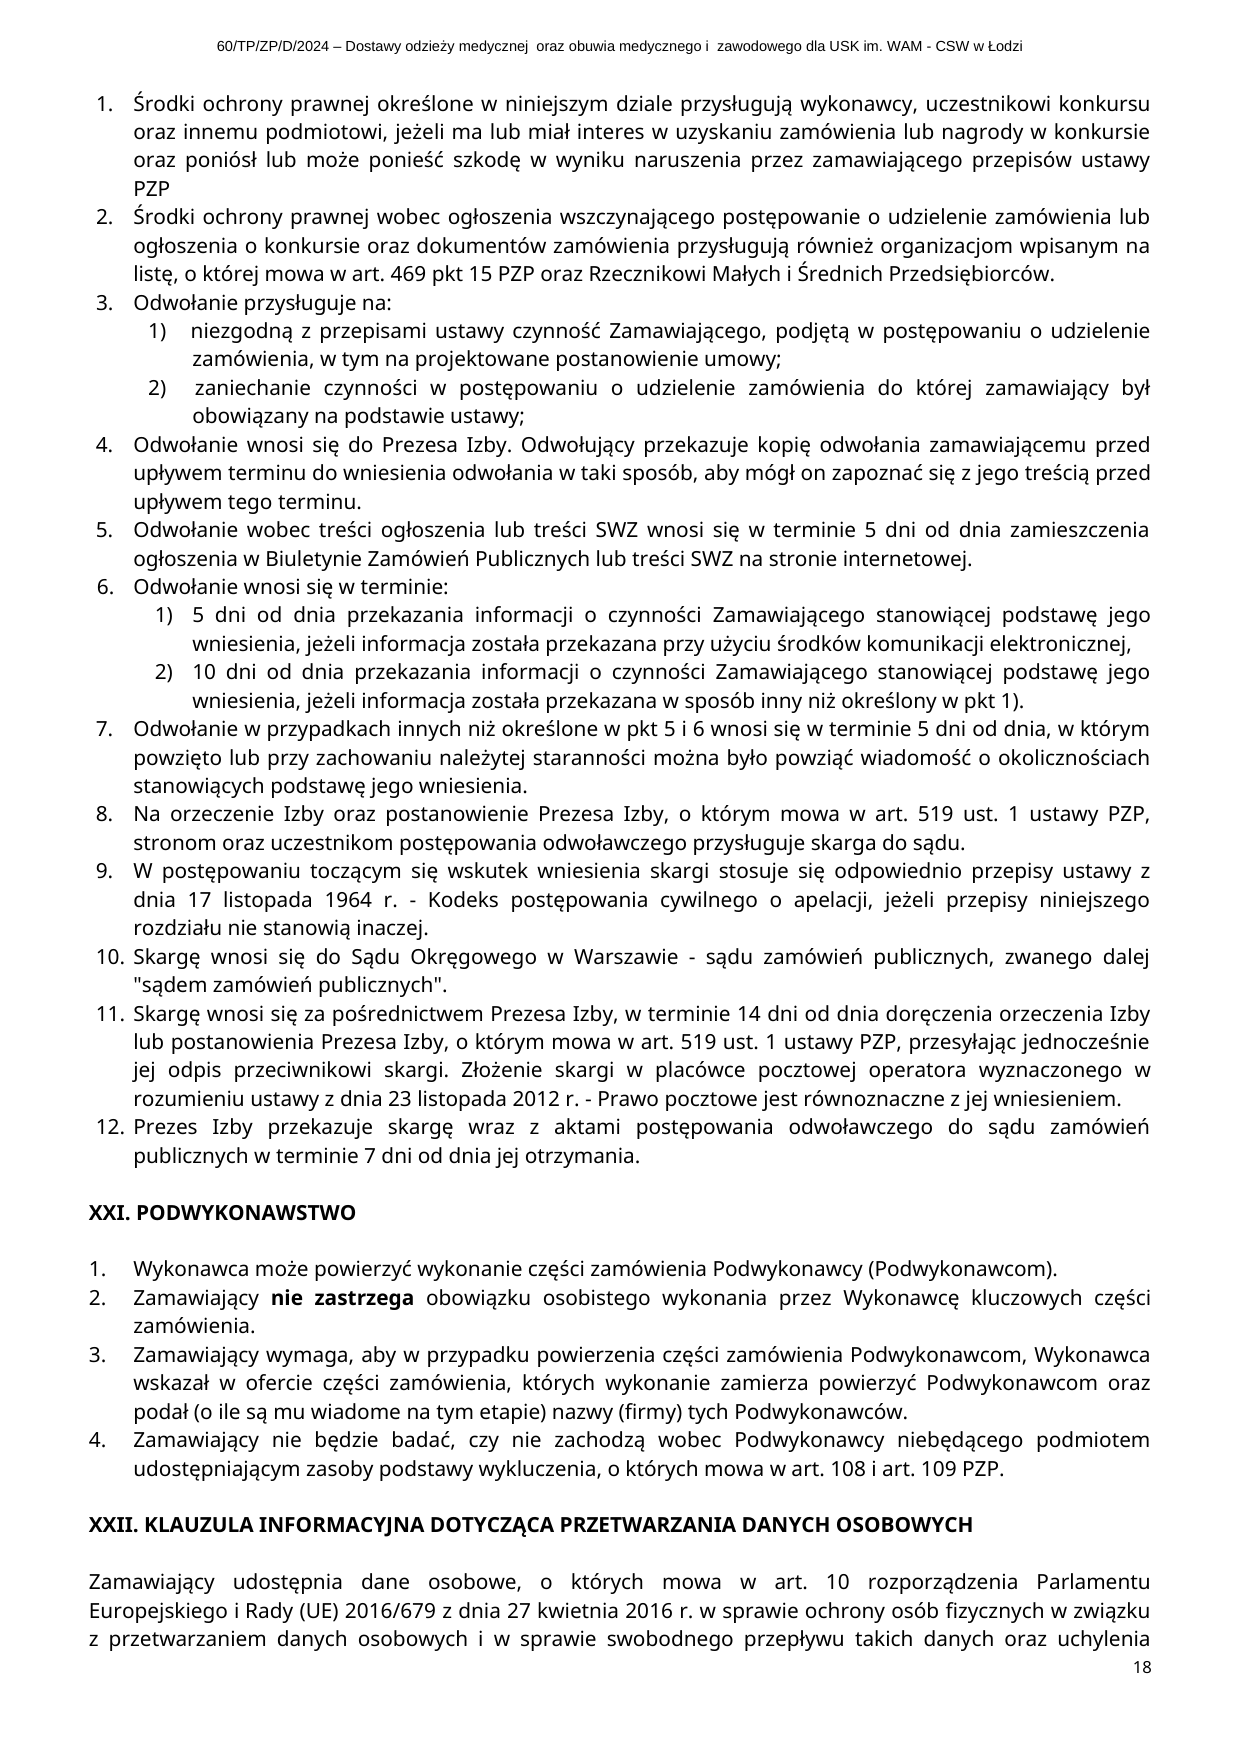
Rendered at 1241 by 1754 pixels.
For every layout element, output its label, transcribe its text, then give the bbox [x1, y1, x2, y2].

list Zamawiający wymaga, aby w przypadku powierzenia części zamówienia Podwykonawcom, Wykonawca wskazał w ofercie części zamówienia, których wykonanie zamierza powierzyć Podwykonawcom oraz podał (o ile są mu wiadome na tym etapie) nazwy (firmy) tych Podwykonawców. [89, 1340, 1152, 1425]
list Na orzeczenie Izby oraz postanowienie Prezesa Izby, o którym mowa w art. 519 ust. 1 ustawy PZP, stronom oraz uczestnikom postępowania odwoławczego przysługuje skarga do sądu. [96, 799, 1152, 856]
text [89, 1567, 1152, 1653]
list Skargę wnosi się do Sądu Okręgowego w Warszawie - sądu zamówień publicznych, zwanego dalej "sądem zamówień publicznych". [96, 942, 1152, 999]
list Wykonawca może powierzyć wykonanie części zamówienia Podwykonawcy (Podwykonawcom). [89, 1254, 1152, 1283]
list Odwołanie wnosi się do Prezesa Izby. Odwołujący przekazuje kopię odwołania zamawiającemu przed upływem terminu do wniesienia odwołania w taki sposób, aby mógł on zapoznać się z jego treścią przed upływem tego terminu. [96, 430, 1152, 515]
list Odwołanie przysługuje na: [96, 288, 1152, 316]
list Odwołanie wobec treści ogłoszenia lub treści SWZ wnosi się w terminie 5 dni od dnia zamieszczenia ogłoszenia w Biuletynie Zamówień Publicznych lub treści SWZ na stronie internetowej. [96, 515, 1152, 572]
list Zamawiający nie zastrzega obowiązku osobistego wykonania przez Wykonawcę kluczowych części zamówienia. [89, 1283, 1152, 1340]
list Odwołanie wnosi się w terminie: [97, 572, 1152, 601]
text 2) zaniechanie czynności w postępowaniu o udzielenie zamówienia do której zamawiający był obowiązany na podstawie ustawy; [148, 373, 1152, 430]
list Skargę wnosi się za pośrednictwem Prezesa Izby, w terminie 14 dni od dnia doręczenia orzeczenia Izby lub postanowienia Prezesa Izby, o którym mowa w art. 519 ust. 1 ustawy PZP, przesyłając jednocześnie jej odpis przeciwnikowi skargi. Złożenie skargi w placówce pocztowej operatora wyznaczonego w rozumieniu ustawy z dnia 23 listopada 2012 r. - Prawo pocztowe jest równoznaczne z jej wniesieniem. [96, 999, 1152, 1112]
list Zamawiający nie będzie badać, czy nie zachodzą wobec Podwykonawcy niebędącego podmiotem udostępniającym zasoby podstawy wykluczenia, o których mowa w art. 108 i art. 109 PZP. [89, 1425, 1152, 1482]
text 1) niezgodną z przepisami ustawy czynność Zamawiającego, podjętą w postępowaniu o udzielenie zamówienia, w tym na projektowane postanowienie umowy; [148, 316, 1152, 373]
list Prezes Izby przekazuje skargę wraz z aktami postępowania odwoławczego do sądu zamówień publicznych w terminie 7 dni od dnia jej otrzymania. [96, 1112, 1152, 1169]
list 5 dni od dnia przekazania informacji o czynności Zamawiającego stanowiącej podstawę jego wniesienia, jeżeli informacja została przekazana przy użyciu środków komunikacji elektronicznej, [154, 601, 1152, 657]
list Środki ochrony prawnej wobec ogłoszenia wszczynającego postępowanie o udzielenie zamówienia lub ogłoszenia o konkursie oraz dokumentów zamówienia przysługują również organizacjom wpisanym na listę, o której mowa w art. 469 pkt 15 PZP oraz Rzecznikowi Małych i Średnich Przedsiębiorców. [96, 202, 1152, 288]
list W postępowaniu toczącym się wskutek wniesienia skargi stosuje się odpowiednio przepisy ustawy z dnia 17 listopada 1964 r. - Kodeks postępowania cywilnego o apelacji, jeżeli przepisy niniejszego rozdziału nie stanowią inaczej. [96, 856, 1152, 942]
text XXII. KLAUZULA INFORMACYJNA DOTYCZĄCA PRZETWARZANIA DANYCH OSOBOWYCH [89, 1511, 1152, 1539]
text XXI. PODWYKONAWSTWO [89, 1198, 1152, 1226]
list Środki ochrony prawnej określone w niniejszym dziale przysługują wykonawcy, uczestnikowi konkursu oraz innemu podmiotowi, jeżeli ma lub miał interes w uzyskaniu zamówienia lub nagrody w konkursie oraz poniósł lub może ponieść szkodę w wyniku naruszenia przez zamawiającego przepisów ustawy PZP [96, 89, 1152, 202]
list 10 dni od dnia przekazania informacji o czynności Zamawiającego stanowiącej podstawę jego wniesienia, jeżeli informacja została przekazana w sposób inny niż określony w pkt 1). [154, 657, 1152, 714]
list Odwołanie w przypadkach innych niż określone w pkt 5 i 6 wnosi się w terminie 5 dni od dnia, w którym powzięto lub przy zachowaniu należytej staranności można było powziąć wiadomość o okolicznościach stanowiących podstawę jego wniesienia. [96, 714, 1152, 799]
